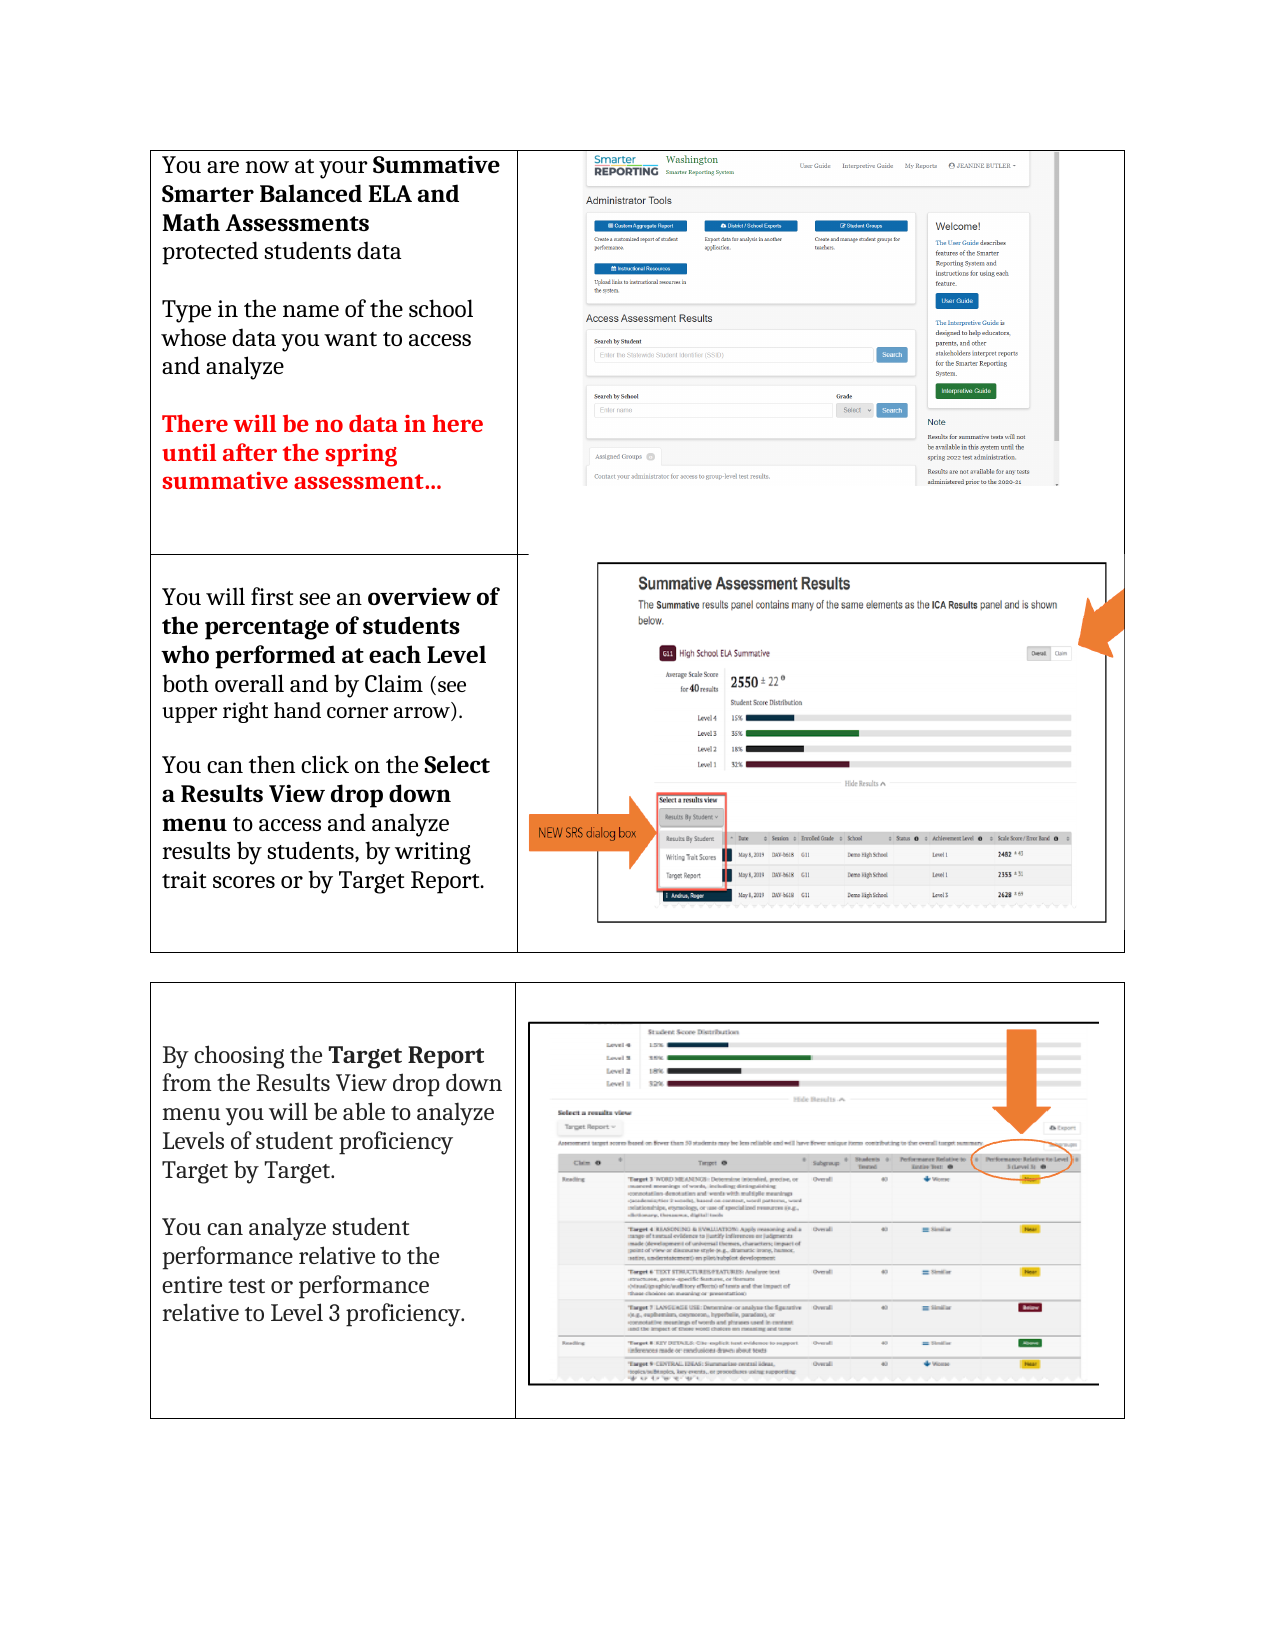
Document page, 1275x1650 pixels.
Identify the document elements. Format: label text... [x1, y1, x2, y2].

table_cell You will first see an overview of the percentage of students who performed at each Level both overall and by Claim (see upper right hand corner arrow). You can then click on the Select a Results View drop down menu to access and analyze results by students, by writing trait scores or by Target Report. [151, 555, 517, 952]
picture [526, 1011, 1099, 1390]
table_cell You are now at your Summative Smarter Balanced ELA and Math Assessments protected students data Type in the name of the school whose data you want to access and analyze There will be no data in here until after the spring summative assessment… [151, 151, 517, 553]
table_header [516, 983, 1124, 1418]
table_cell [518, 555, 1124, 952]
picture [528, 554, 1125, 930]
picture [582, 151, 1060, 486]
table_cell [518, 151, 1124, 553]
table_header By choosing the Target Report from the Results View drop down menu you will be able to analyze Levels of student proficiency Target by Target. You can analyze student performance relative to the entire test or performance relative to Level 3 proficiency. [151, 983, 515, 1418]
